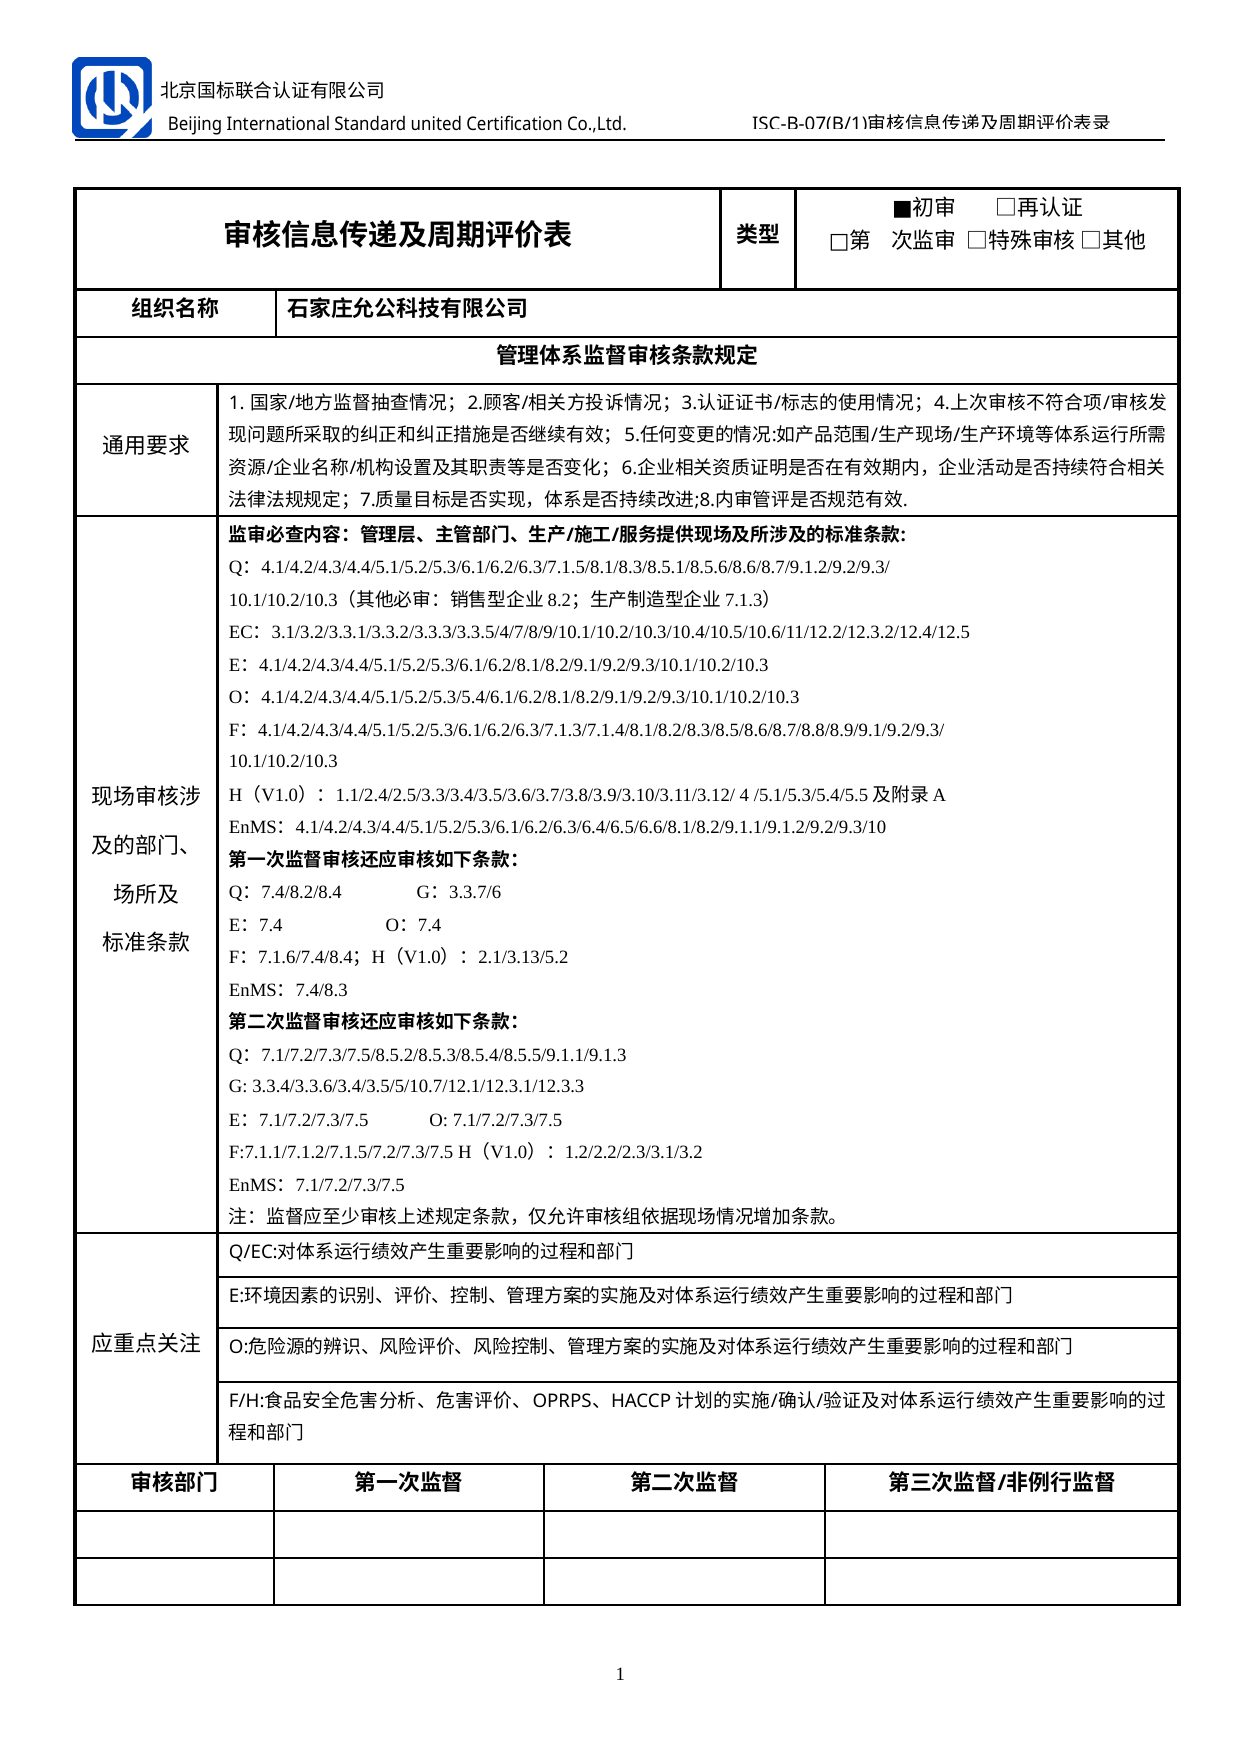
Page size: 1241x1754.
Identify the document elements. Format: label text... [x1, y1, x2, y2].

table_cell 第二次监督 [545, 1465, 824, 1509]
table_cell 第一次监督 [275, 1465, 543, 1509]
table_cell 应重点关注 [77, 1234, 216, 1462]
table_cell 管理体系监督审核条款规定 [77, 338, 1177, 383]
table_cell [275, 1559, 543, 1604]
table_cell 现场审核涉及的部门、场所及 标准条款 [77, 517, 216, 1232]
table_cell 组织名称 [77, 291, 275, 336]
table_cell E:环境因素的识别、评价、控制、管理方案的实施及对体系运行绩效产生重要影响的过程和部门 [219, 1278, 1177, 1327]
table_header ■初审 □再认证 □第 次监审 □特殊审核 □其他 [797, 190, 1177, 287]
table_cell 石家庄允公科技有限公司 [277, 291, 1177, 336]
table_cell Q/EC:对体系运行绩效产生重要影响的过程和部门 [219, 1234, 1177, 1276]
table_cell [826, 1559, 1177, 1604]
table_cell [77, 1512, 273, 1557]
table_cell [77, 1559, 273, 1604]
table_cell 审核部门 [77, 1465, 273, 1509]
table_header 类型 [722, 190, 794, 287]
table_cell [275, 1512, 543, 1557]
table_cell [826, 1512, 1177, 1557]
table_cell 1. 国家/地方监督抽查情况；2.顾客/相关方投诉情况；3.认证证书/标志的使用情况；4.上次审核不符合项/审核发现问题所采取的纠正和纠正措施是否继续有效；5.任何变更的情况:如产品范围/生产现场/生产环境等体系运行所需资源/企业名称/机构设置及其职责等是否变化；6.企业相关资质证明是否在有效期内，企业活动是否持续符合相关法律法规规定；7.质量目标是否实现，体系是否持续改进;8.内审管评是否规范有效. [219, 385, 1177, 515]
table_cell F/H:食品安全危害分析、危害评价、OPRPS、HACCP计划的实施/确认/验证及对体系运行绩效产生重要影响的过程和部门 [219, 1383, 1177, 1462]
table_cell 通用要求 [77, 385, 216, 515]
table_cell 监审必查内容：管理层、主管部门、生产/施工/服务提供现场及所涉及的标准条款: Q：4.1/4.2/4.3/4.4/5.1/5.2/5.3/6.1/6.2/6.3/7.1.5/8.1/8.3/8.5.1/8.5.6/8.6/8.7/9.1.2/9.2/9.3/ 10.1/10.2/10.3（其他必审：销售型企业8.2；生产制造型企业7.1.3） EC：3.1/3.2/3.3.1/3.3.2/3.3.3/3.3.5/4/7/8/9/10.1/10.2/10.3/10.4/10.5/10.6/11/12.2/12.3.2/12.4/12.5 E：4.1/4.2/4.3/4.4/5.1/5.2/5.3/6.1/6.2/8.1/8.2/9.1/9.2/9.3/10.1/10.2/10.3 O：4.1/4.2/4.3/4.4/5.1/5.2/5.3/5.4/6.1/6.2/8.1/8.2/9.1/9.2/9.3/10.1/10.2/10.3 F：4.1/4.2/4.3/4.4/5.1/5.2/5.3/6.1/6.2/6.3/7.1.3/7.1.4/8.1/8.2/8.3/8.5/8.6/8.7/8.8/8.9/9.1/9.2/9.3/ 10.1/10.2/10.3 H（V1.0）：1.1/2.4/2.5/3.3/3.4/3.5/3.6/3.7/3.8/3.9/3.10/3.11/3.12/ 4 /5.1/5.3/5.4/5.5及附录A EnMS：4.1/4.2/4.3/4.4/5.1/5.2/5.3/6.1/6.2/6.3/6.4/6.5/6.6/8.1/8.2/9.1.1/9.1.2/9.2/9.3/10 第一次监督审核还应审核如下条款： Q：7.4/8.2/8.4 G：3.3.7/6 E：7.4 O：7.4 F：7.1.6/7.4/8.4；H（V1.0）：2.1/3.13/5.2 EnMS：7.4/8.3 第二次监督审核还应审核如下条款： Q：7.1/7.2/7.3/7.5/8.5.2/8.5.3/8.5.4/8.5.5/9.1.1/9.1.3 G: 3.3.4/3.3.6/3.4/3.5/5/10.7/12.1/12.3.1/12.3.3 E：7.1/7.2/7.3/7.5 O: 7.1/7.2/7.3/7.5 F:7.1.1/7.1.2/7.1.5/7.2/7.3/7.5 H（V1.0）：1.2/2.2/2.3/3.1/3.2 EnMS：7.1/7.2/7.3/7.5 注：监督应至少审核上述规定条款，仅允许审核组依据现场情况增加条款。 [219, 517, 1177, 1232]
table_cell [545, 1512, 824, 1557]
table_cell [545, 1559, 824, 1604]
table_header 审核信息传递及周期评价表 [77, 190, 719, 287]
table_cell O:危险源的辨识、风险评价、风险控制、管理方案的实施及对体系运行绩效产生重要影响的过程和部门 [219, 1329, 1177, 1381]
table_cell 第三次监督/非例行监督 [826, 1465, 1177, 1509]
picture [72, 57, 152, 138]
